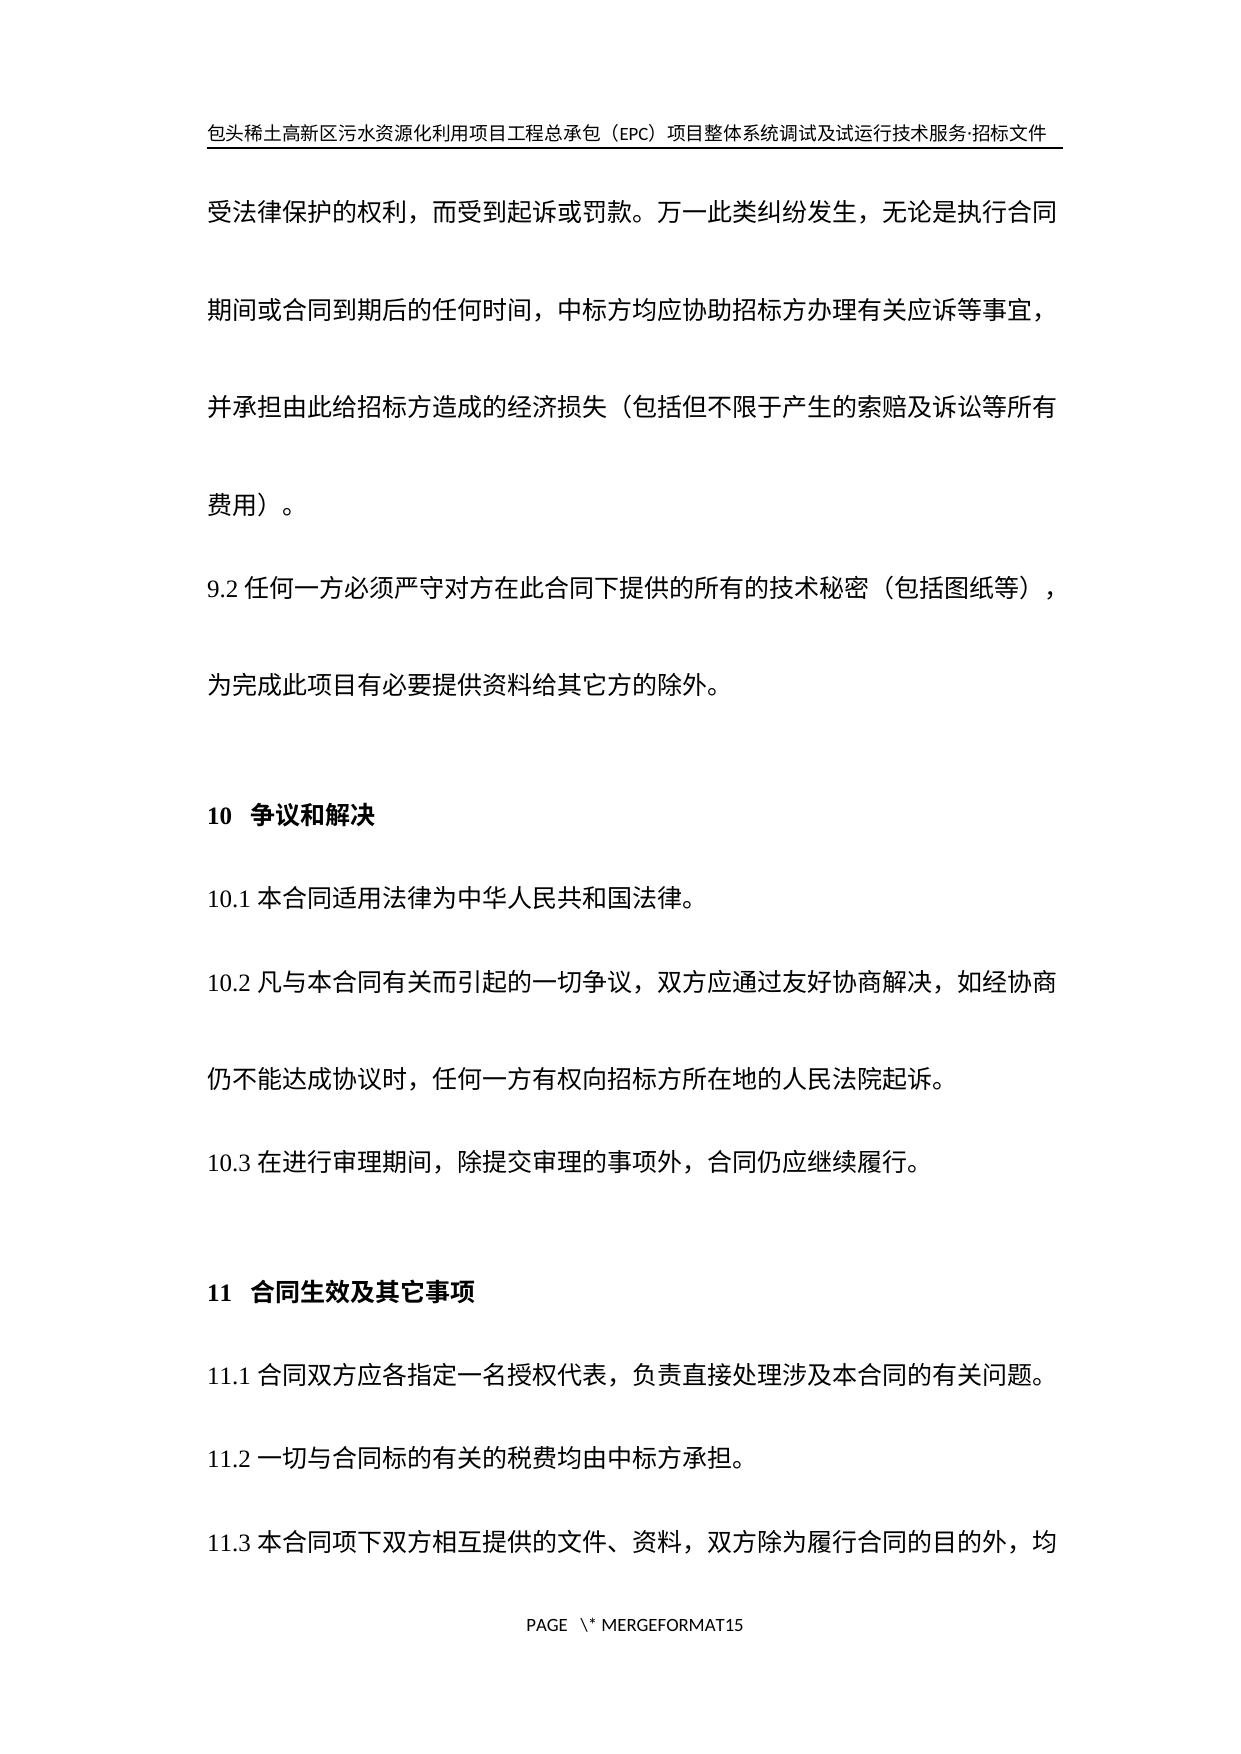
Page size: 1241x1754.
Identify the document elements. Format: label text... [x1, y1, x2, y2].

list 争议和解决 [207, 781, 1063, 846]
list 10.1 本合同适用法律为中华人民共和国法律。 [207, 864, 1063, 929]
list 11.1 合同双方应各指定一名授权代表，负责直接处理涉及本合同的有关问题。 [207, 1341, 1063, 1406]
list 10.2 凡与本合同有关而引起的一切争议，双方应通过友好协商解决，如经协商仍不能达成协议时，任何一方有权向招标方所在地的人民法院起诉。 [207, 948, 1063, 1110]
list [207, 1508, 1063, 1573]
list 10.3 在进行审理期间，除提交审理的事项外，合同仍应继续履行。 [207, 1128, 1063, 1193]
list 9.2 任何一方必须严守对方在此合同下提供的所有的技术秘密（包括图纸等），为完成此项目有必要提供资料给其它方的除外。 [207, 554, 1063, 716]
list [207, 178, 1063, 536]
list 合同生效及其它事项 [207, 1258, 1063, 1323]
list 11.2 一切与合同标的有关的税费均由中标方承担。 [207, 1424, 1063, 1489]
